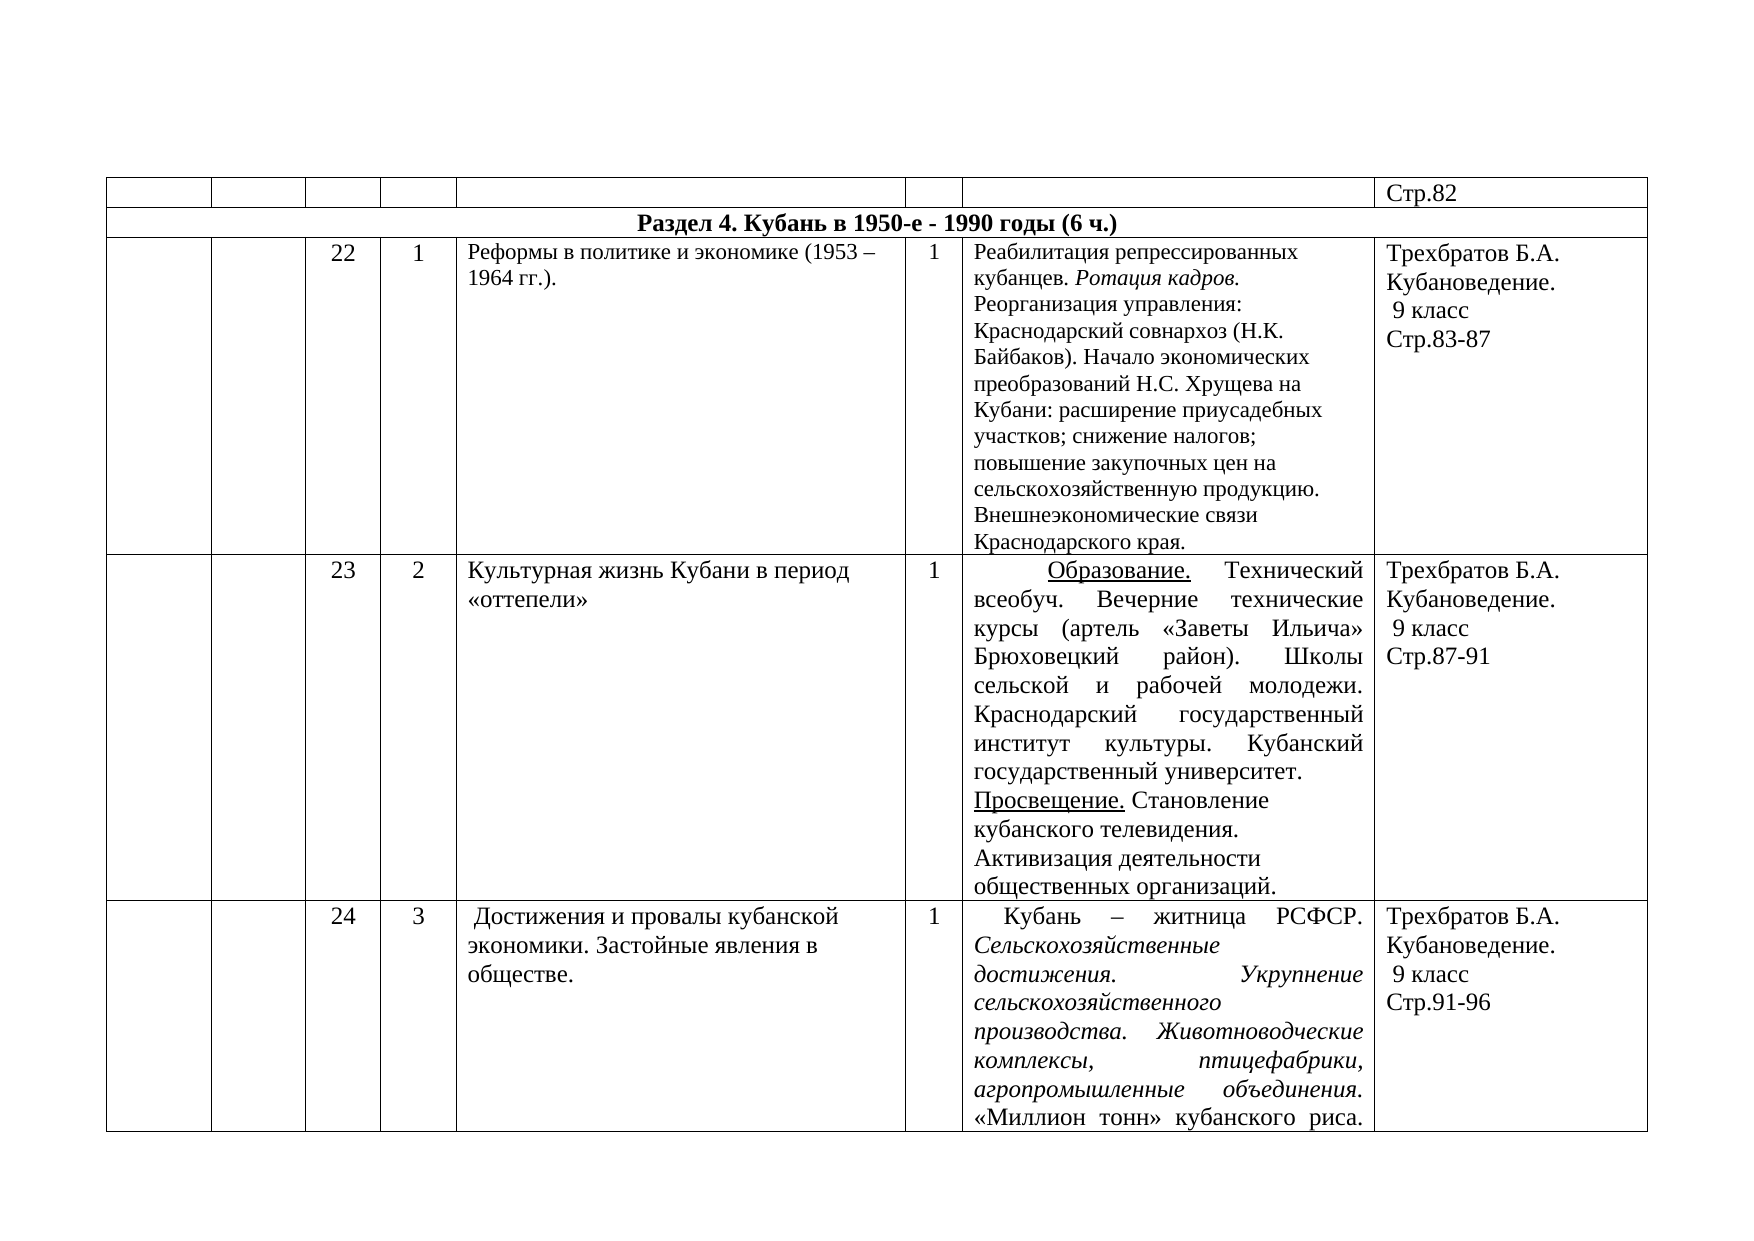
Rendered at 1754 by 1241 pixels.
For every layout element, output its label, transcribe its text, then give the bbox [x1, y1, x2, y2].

table_cell [107, 901, 211, 1131]
table_cell 1 [381, 178, 456, 207]
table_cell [963, 178, 1374, 207]
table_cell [457, 901, 905, 1131]
table_cell 1 [906, 555, 962, 900]
table_cell [212, 238, 305, 554]
table_cell Реформы в политике и экономике (1953 – 1964 гг.). [457, 238, 905, 554]
table_cell 22 [306, 238, 380, 554]
table_cell 1 [906, 901, 962, 1131]
table_cell Образование. Технический всеобуч. Вечерние технические курсы (артель «Заветы Ильича» Брюховецкий район). Школы сельской и рабочей молодежи. Краснодарский государственный институт культуры. Кубанский государственный университет. Просвещение. Становление кубанского телевидения. Активизация деятельности общественных организаций. [963, 555, 1374, 900]
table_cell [1375, 178, 1647, 207]
table_cell 21 [306, 178, 380, 207]
table_cell 24 [306, 901, 380, 1131]
table_cell 2 [381, 555, 456, 900]
table_cell [212, 178, 305, 207]
table_cell Трехбратов Б.А. Кубановедение. 9 класс Стр.87-91 [1375, 555, 1647, 900]
table_cell [212, 901, 305, 1131]
table_cell Культурная жизнь Кубани в период «оттепели» [457, 555, 905, 900]
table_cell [963, 901, 1374, 1131]
table_cell Раздел 4. Кубань в 1950-е - 1990 годы (6 ч.) [107, 208, 1647, 237]
table_cell [107, 178, 211, 207]
table_cell Реабилитация репрессированных кубанцев. Ротация кадров. Реорганизация управления: Краснодарский совнархоз (Н.К. Байбаков). Начало экономических преобразований Н.С. Хрущева на Кубани: расширение приусадебных участков; снижение налогов; повышение закупочных цен на сельскохозяйственную продукцию. Внешнеэкономические связи Краснодарского края. [963, 238, 1374, 554]
table_cell 1 [906, 238, 962, 554]
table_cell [1375, 901, 1647, 1131]
table_cell 1 [381, 238, 456, 554]
table_cell Трехбратов Б.А. Кубановедение. 9 класс Стр.83-87 [1375, 238, 1647, 554]
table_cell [457, 178, 905, 207]
table_cell [107, 238, 211, 554]
table_cell 1 [906, 178, 962, 207]
table_cell [212, 555, 305, 900]
table_cell [107, 555, 211, 900]
table_cell 3 [381, 901, 456, 1131]
table_cell 23 [306, 555, 380, 900]
